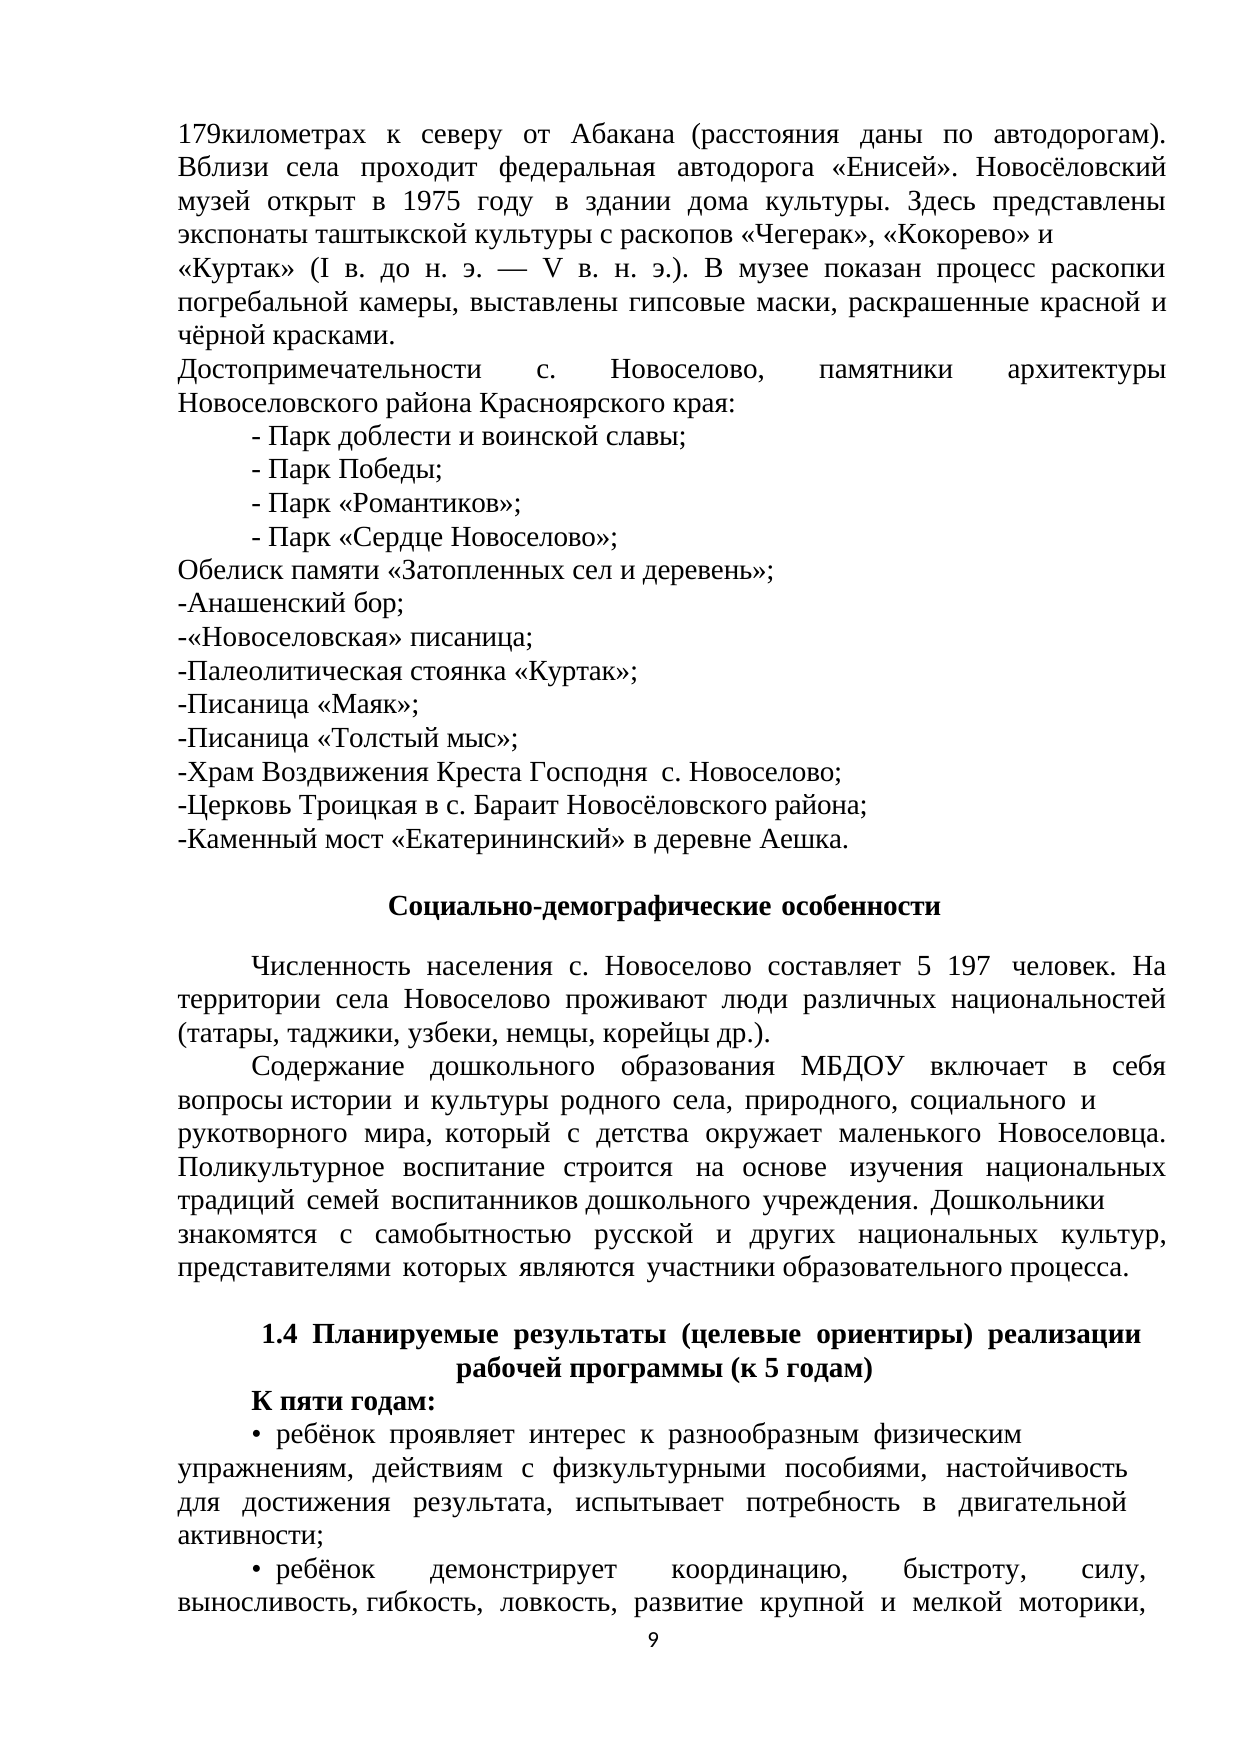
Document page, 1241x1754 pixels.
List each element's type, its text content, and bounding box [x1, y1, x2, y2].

text -«Новоселовская» писаница; [177, 619, 1166, 653]
list ребёнок проявляет интерес к разнообразным физическим [251, 1417, 1166, 1450]
text Достопримечательности с. Новоселово, памятники архитектуры Новоселовского района Красноярского края: [177, 351, 1166, 418]
text -Каменный мост «Екатерининский» в деревне Аешка. [177, 821, 1166, 854]
text -Храм Воздвижения Креста Господня с. Новоселово; [177, 754, 1166, 787]
text -Писаница «Толстый мыс»; [177, 720, 1166, 754]
list Парк доблести и воинской славы; [251, 418, 1166, 452]
text -Писаница «Маяк»; [177, 687, 1166, 720]
text 179километрах к северу от Абакана (расстояния даны по автодорогам). Вблизи села проходит федеральная автодорога «Енисей». Новосёловский музей открыт в 1975 году в здании дома культуры. Здесь представлены экспонаты таштыкской культуры с раскопов «Чегерак», «Кокорево» и [177, 116, 1166, 250]
text «Куртак» (I в. до н. э. — V в. н. э.). В музее показан процесс раскопки погребальной камеры, выставлены гипсовые маски, раскрашенные красной и чёрной красками. [177, 250, 1166, 351]
text Содержание дошкольного образования МБДОУ включает в себя вопросы истории и культуры родного села, природного, социального и [177, 1048, 1166, 1115]
text знакомятся с самобытностью русской и других национальных культур, представителями которых являются участники образовательного процесса. [177, 1216, 1166, 1283]
text К пяти годам: [251, 1383, 1166, 1417]
text -Палеолитическая стоянка «Куртак»; [177, 653, 1166, 687]
subtitle Социально-демографические особенности [171, 888, 1158, 922]
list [177, 1551, 1146, 1618]
subtitle Планируемые результаты (целевые ориентиры) реализации рабочей программы (к 5 годам) [261, 1316, 1142, 1383]
text -Церковь Троицкая в с. Бараит Новосёловского района; [177, 787, 1166, 821]
text рукотворного мира, который с детства окружает маленького Новоселовца. Поликультурное воспитание строится на основе изучения национальных традиций семей воспитанников дошкольного учреждения. Дошкольники [177, 1115, 1166, 1216]
list Парк «Сердце Новоселово»; [251, 519, 1166, 552]
text -Анашенский бор; [177, 586, 1166, 619]
list Парк «Романтиков»; [251, 485, 1166, 519]
text Численность населения с. Новоселово составляет 5 197 человек. На территории села Новоселово проживают люди различных национальностей (татары, таджики, узбеки, немцы, корейцы др.). [177, 948, 1166, 1048]
text Обелиск памяти «Затопленных сел и деревень»; [177, 552, 1166, 586]
text упражнениям, действиям с физкультурными пособиями, настойчивость для достижения результата, испытывает потребность в двигательной активности; [177, 1450, 1128, 1551]
list Парк Победы; [251, 452, 1166, 485]
